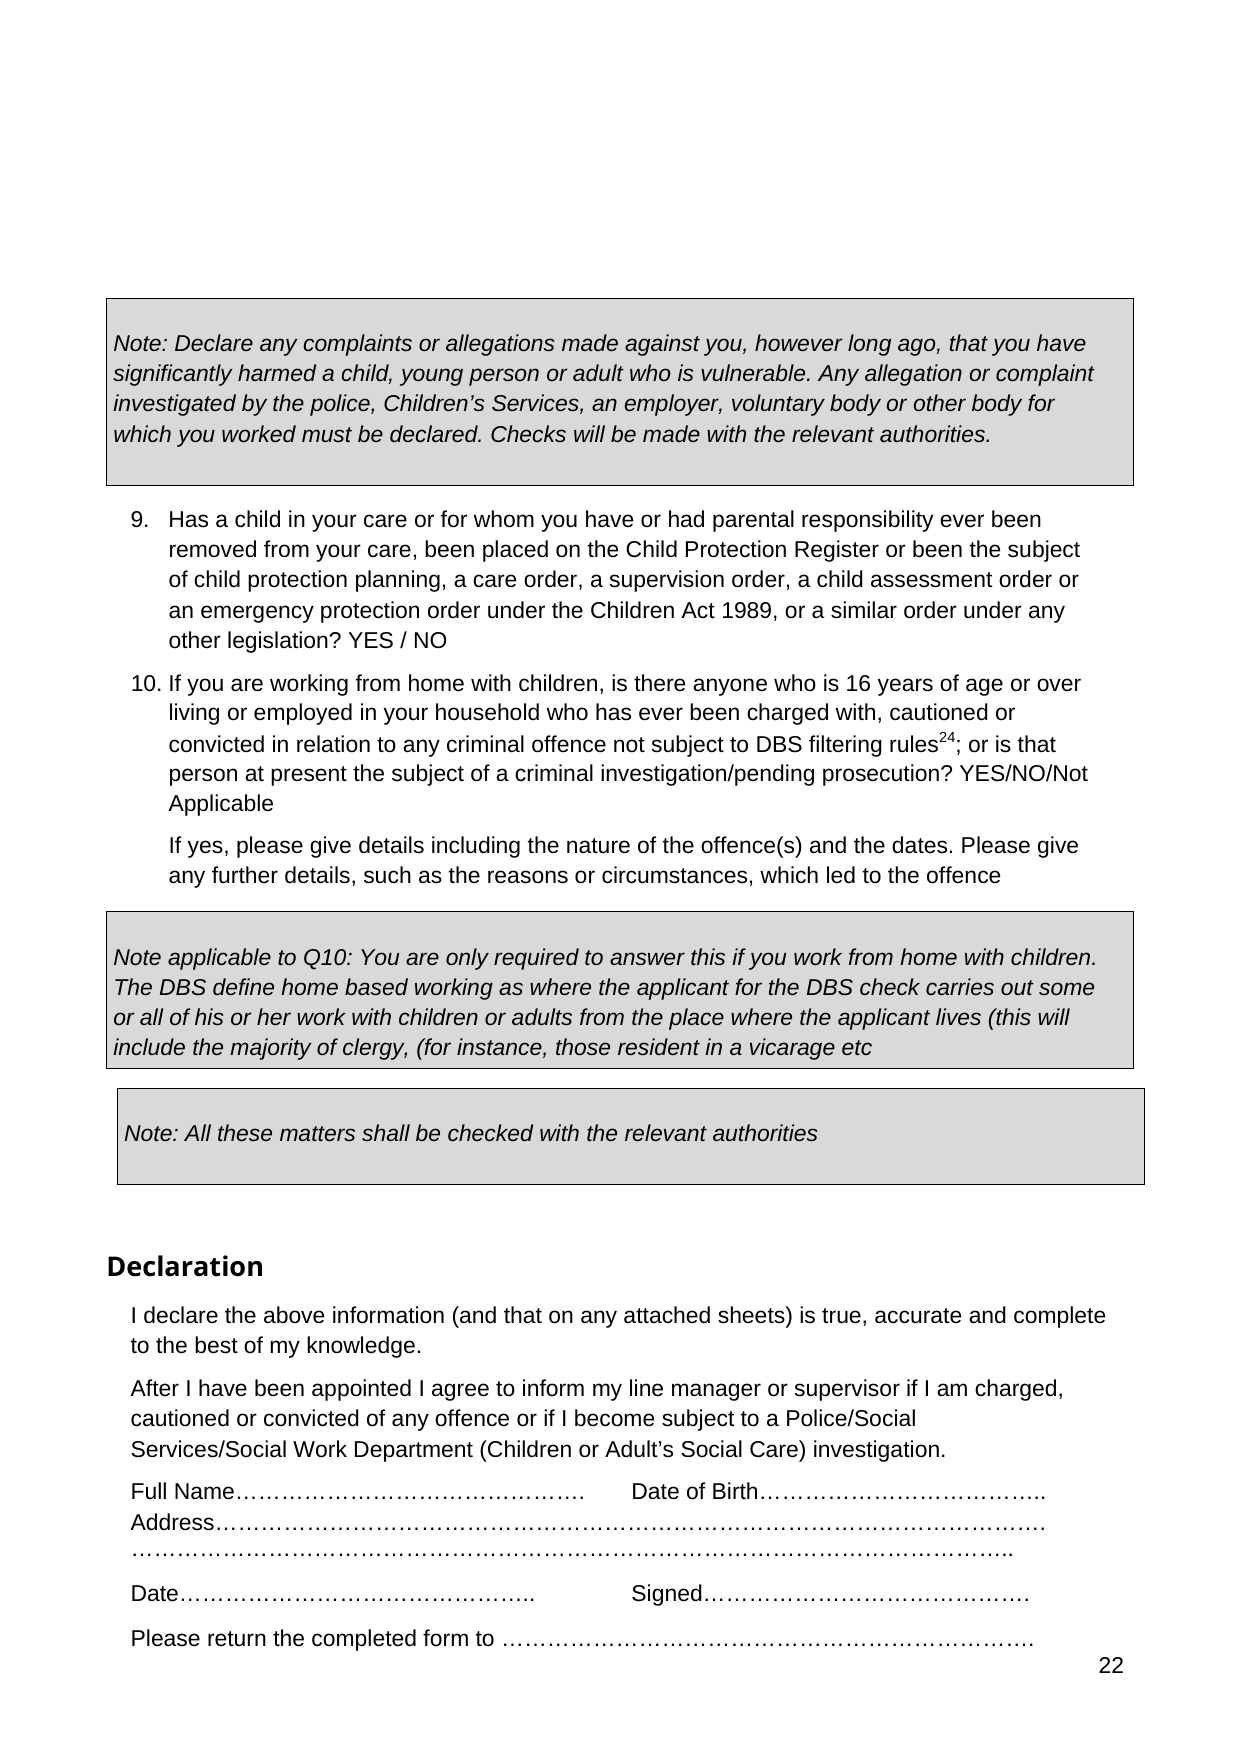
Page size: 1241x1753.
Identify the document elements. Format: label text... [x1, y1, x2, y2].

text I declare the above information (and that on any attached sheets) is true, accurate and complete to the best of my knowledge. [130, 1302, 1123, 1359]
text Address………………………………………………………………………………………………. [130, 1508, 1148, 1535]
subtitle Declaration [106, 1247, 1148, 1284]
list Has a child in your care or for whom you have or had parental responsibility ever been removed from your care, been placed on the Child Protection Register or been the subject of child protection planning, a care order, a supervision order, a child assessment order or an emergency protection order under the Children Act 1989, or a similar order under any other legislation? YES / NO [130, 506, 1095, 653]
text …………………………………………………………………………………………………….. [130, 1535, 1148, 1561]
text If yes, please give details including the nature of the offence(s) and the dates. Please give any further details, such as the reasons or circumstances, which led to the offence [168, 832, 1082, 889]
text After I have been appointed I agree to inform my line manager or supervisor if I am charged, cautioned or convicted of any offence or if I become subject to a Police/Social Services/Social Work Department (Children or Adult’s Social Care) investigation. [130, 1375, 1071, 1462]
text Date……………………………………….. Signed……………………………………. [130, 1580, 1148, 1606]
text Full Name………………………………………. Date of Birth……………………………….. [130, 1478, 1148, 1504]
list If you are working from home with children, is there anyone who is 16 years of age or over living or employed in your household who has ever been charged with, cautioned or convicted in relation to any criminal offence not subject to DBS filtering rules24; or is that person at present the subject of a criminal investigation/pending prosecution? YES/NO/Not Applicable [131, 669, 1108, 816]
text Please return the completed form to ……………………………………………………………. [130, 1625, 1148, 1651]
